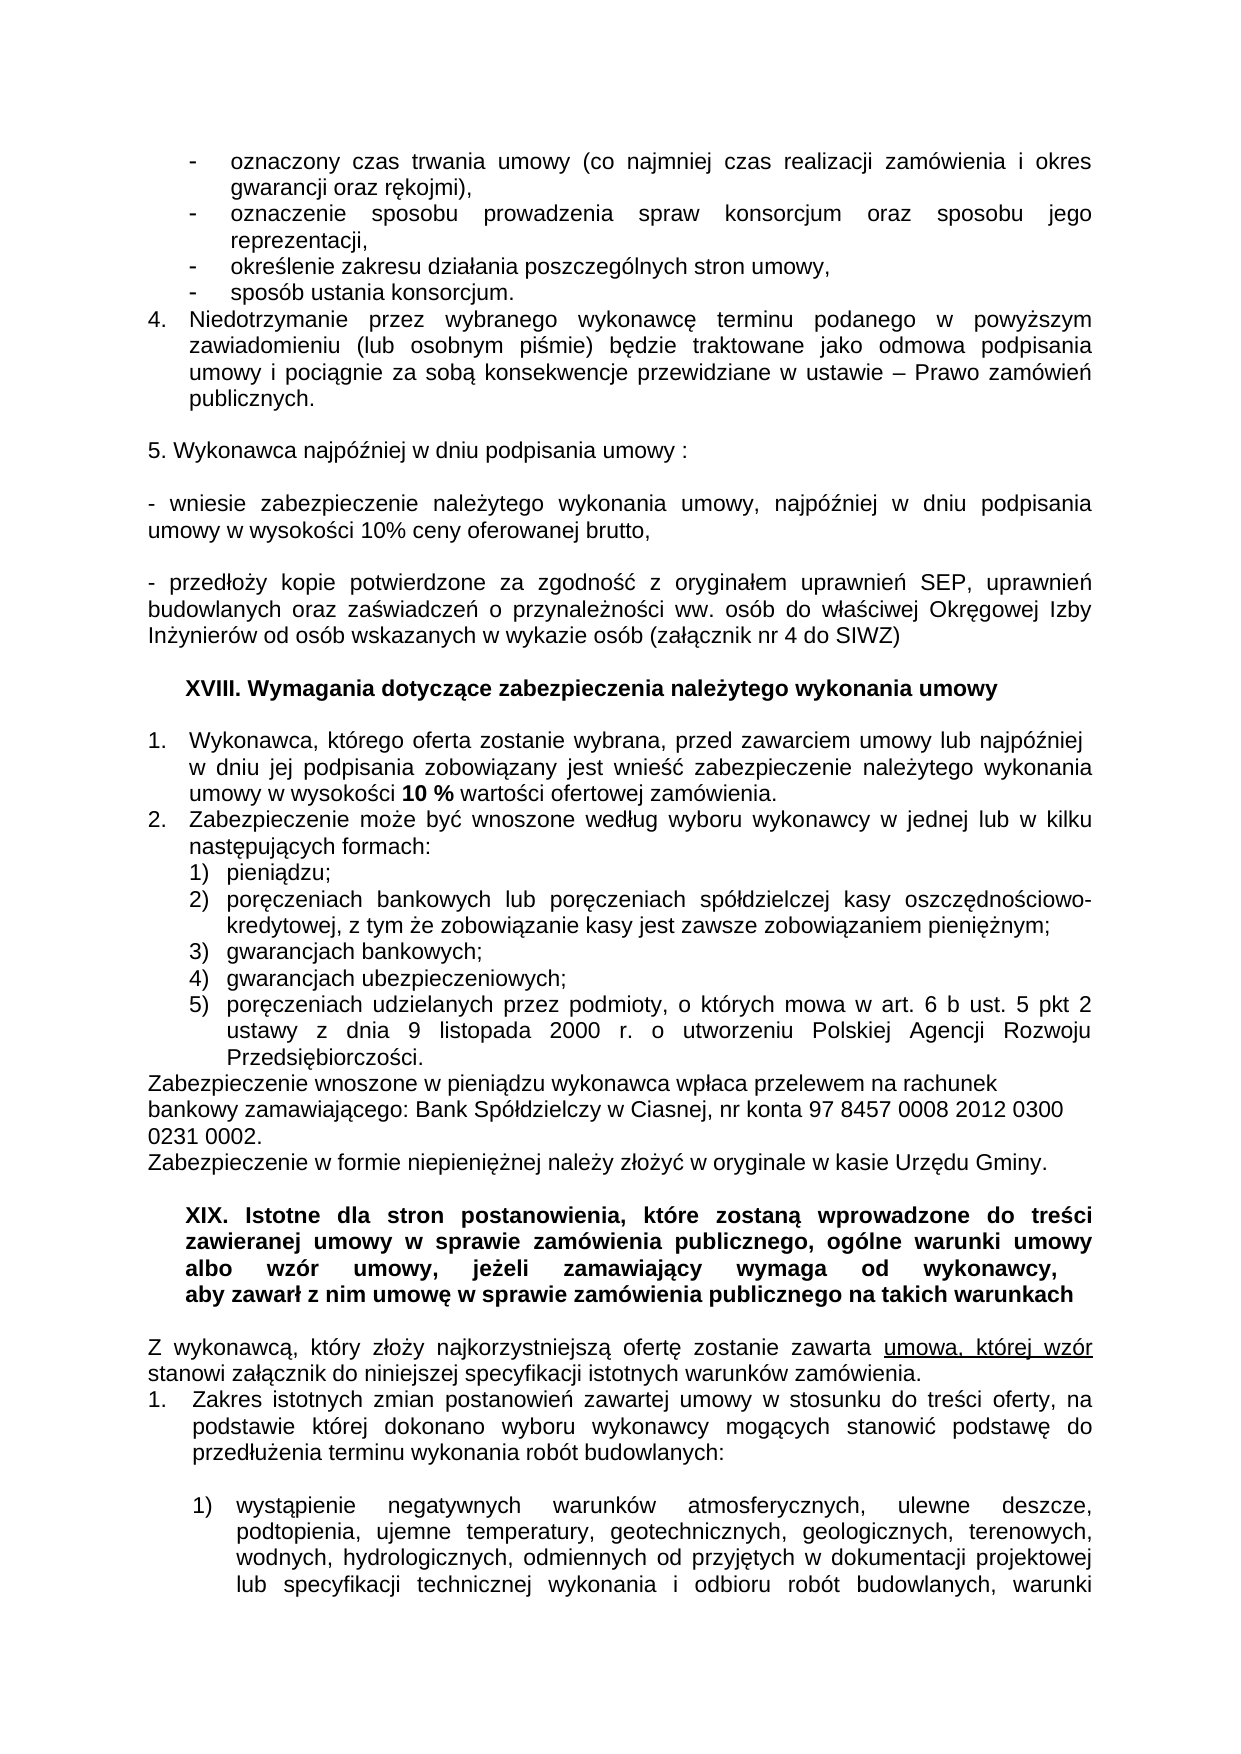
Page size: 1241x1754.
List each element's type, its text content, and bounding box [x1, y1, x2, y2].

list określenie zakresu działania poszczególnych stron umowy, [189, 253, 1093, 279]
list oznaczony czas trwania umowy (co najmniej czas realizacji zamówienia i okres gwarancji oraz rękojmi), [189, 148, 1093, 200]
list Zabezpieczenie może być wnoszone według wyboru wykonawcy w jednej lub w kilku następujących formach: [148, 806, 1093, 859]
list oznaczenie sposobu prowadzenia spraw konsorcjum oraz sposobu jego reprezentacji, [189, 200, 1093, 253]
list Zakres istotnych zmian postanowień zawartej umowy w stosunku do treści oferty, na podstawie której dokonano wyboru wykonawcy mogących stanowić podstawę do przedłużenia terminu wykonania robót budowlanych: [148, 1386, 1093, 1465]
list Wykonawca, którego oferta zostanie wybrana, przed zawarciem umowy lub najpóźniej w dniu jej podpisania zobowiązany jest wnieść zabezpieczenie należytego wykonania umowy w wysokości 10 % wartości ofertowej zamówienia. [148, 727, 1093, 806]
list gwarancjach bankowych; [189, 938, 1093, 964]
text 5. Wykonawca najpóźniej w dniu podpisania umowy : [148, 437, 1093, 464]
list Niedotrzymanie przez wybranego wykonawcę terminu podanego w powyższym zawiadomieniu (lub osobnym piśmie) będzie traktowane jako odmowa podpisania umowy i pociągnie za sobą konsekwencje przewidziane w ustawie – Prawo zamówień publicznych. [148, 306, 1093, 411]
text XIX. Istotne dla stron postanowienia, które zostaną wprowadzone do treści zawieranej umowy w sprawie zamówienia publicznego, ogólne warunki umowy albo wzór umowy, jeżeli zamawiający wymaga od wykonawcy, aby zawarł z nim umowę w sprawie zamówienia publicznego na takich warunkach [185, 1202, 1093, 1307]
text Zabezpieczenie w formie niepieniężnej należy złożyć w oryginale w kasie Urzędu Gminy. [148, 1149, 1093, 1175]
text - przedłoży kopie potwierdzone za zgodność z oryginałem uprawnień SEP, uprawnień budowlanych oraz zaświadczeń o przynależności ww. osób do właściwej Okręgowej Izby Inżynierów od osób wskazanych w wykazie osób (załącznik nr 4 do SIWZ) [148, 569, 1093, 648]
list gwarancjach ubezpieczeniowych; [189, 964, 1093, 991]
list sposób ustania konsorcjum. [189, 279, 1093, 306]
list pieniądzu; [189, 859, 1093, 886]
text - wniesie zabezpieczenie należytego wykonania umowy, najpóźniej w dniu podpisania umowy w wysokości 10% ceny oferowanej brutto, [148, 490, 1093, 543]
text XVIII. Wymagania dotyczące zabezpieczenia należytego wykonania umowy [185, 675, 1093, 701]
text Zabezpieczenie wnoszone w pieniądzu wykonawca wpłaca przelewem na rachunek bankowy zamawiającego: Bank Spółdzielczy w Ciasnej, nr konta 97 8457 0008 2012 0300 0231 0002. [148, 1070, 1093, 1149]
list poręczeniach udzielanych przez podmioty, o których mowa w art. 6 b ust. 5 pkt 2 ustawy z dnia 9 listopada 2000 r. o utworzeniu Polskiej Agencji Rozwoju Przedsiębiorczości. [189, 991, 1093, 1070]
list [192, 1492, 1093, 1597]
text Z wykonawcą, który złoży najkorzystniejszą ofertę zostanie zawarta umowa, której wzór stanowi załącznik do niniejszej specyfikacji istotnych warunków zamówienia. [148, 1333, 1093, 1386]
list poręczeniach bankowych lub poręczeniach spółdzielczej kasy oszczędnościowo-kredytowej, z tym że zobowiązanie kasy jest zawsze zobowiązaniem pieniężnym; [189, 886, 1093, 938]
